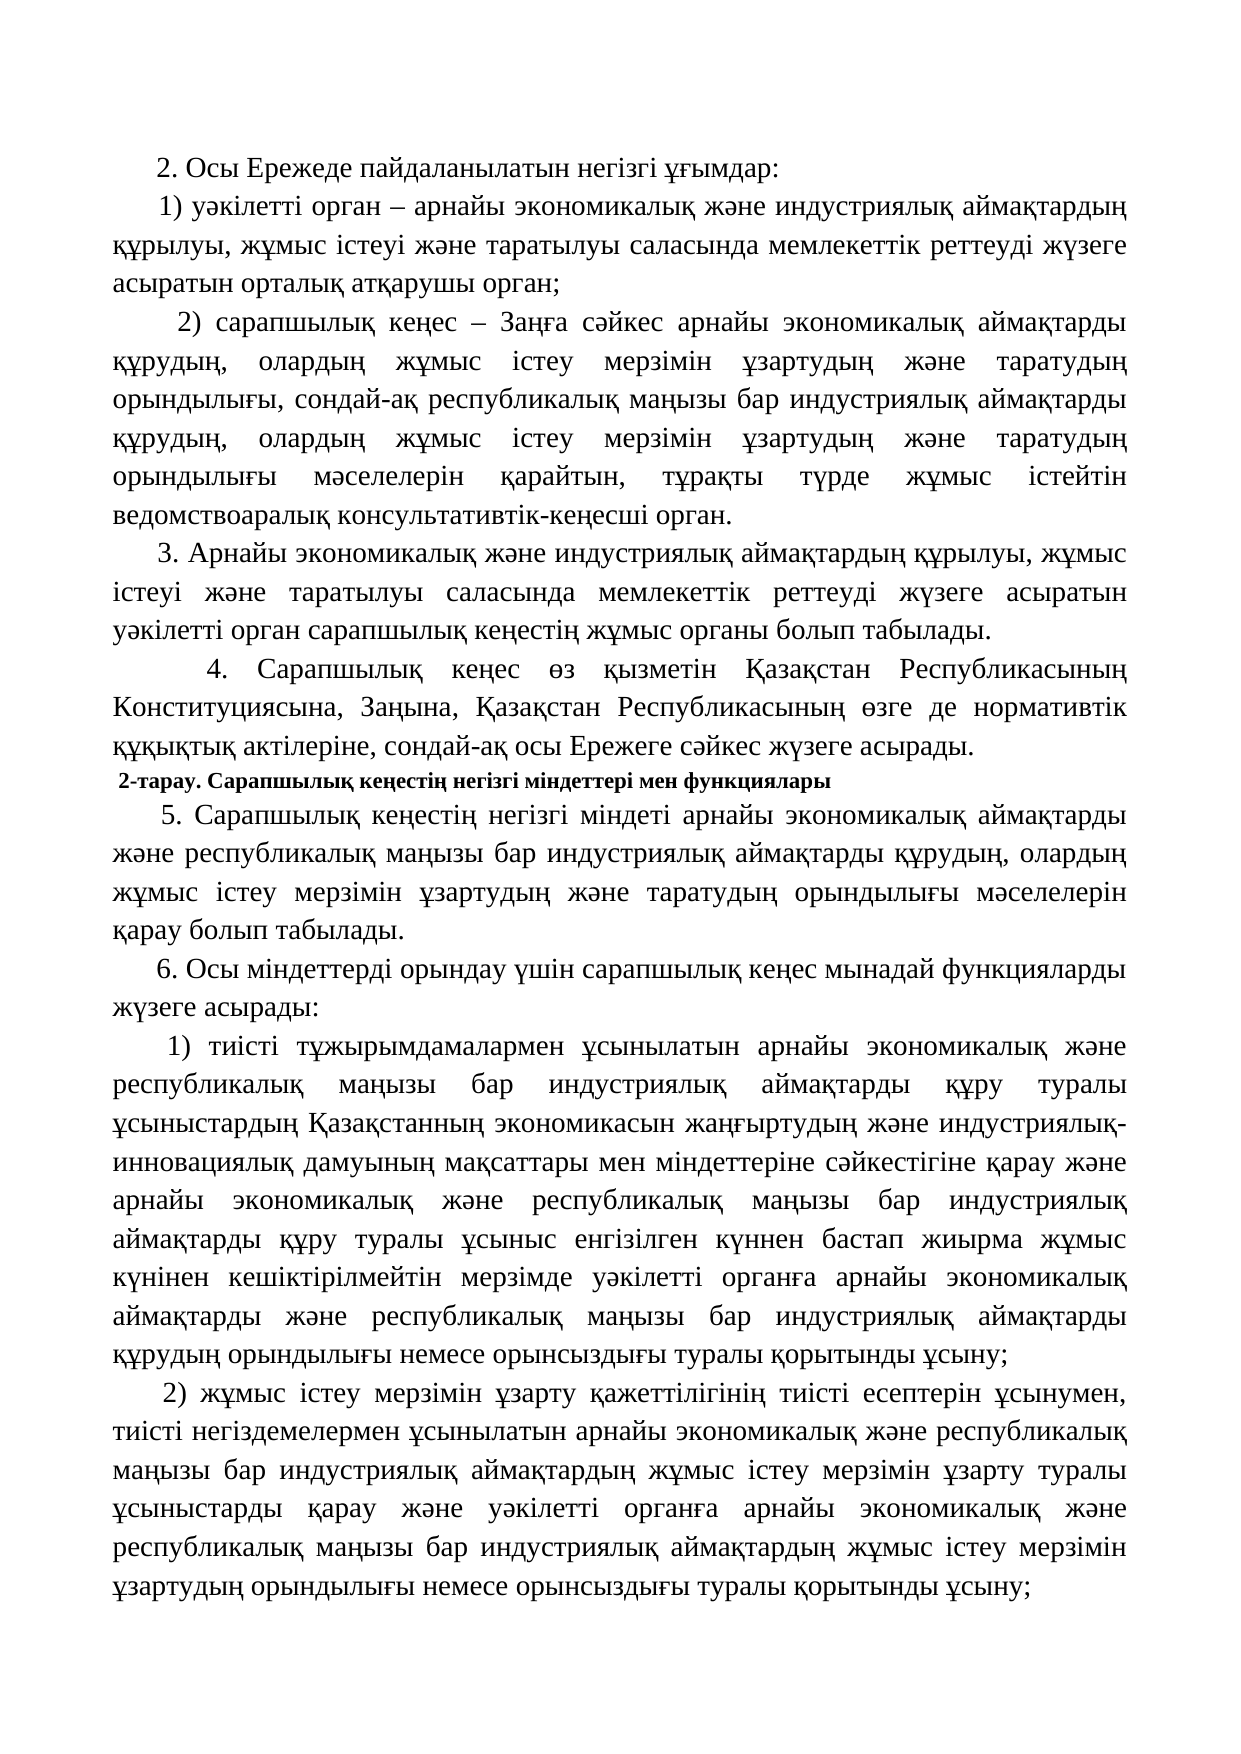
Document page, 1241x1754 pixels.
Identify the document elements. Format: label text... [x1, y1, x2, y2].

text 2. Осы Ережеде пайдаланылатын негізгі ұғымдар: [112, 150, 1128, 183]
text 2-тарау. Сарапшылық кеңестің негізгі міндеттері мен функциялары [112, 767, 1128, 793]
text 2) сарапшылық кеңес – Заңға сәйкес арнайы экономикалық аймақтарды құрудың, олардың жұмыс істеу мерзімін ұзартудың және таратудың орындылығы, сондай-ақ республикалық маңызы бар индустриялық аймақтарды құрудың, олардың жұмыс істеу мерзімін ұзартудың және таратудың орындылығы мәселелерін қарайтын, тұрақты түрде жұмыс істейтін ведомствоаралық консультативтік-кеңесші орган. [112, 304, 1128, 530]
text 2) жұмыс істеу мерзімін ұзарту қажеттілігінің тиісті есептерін ұсынумен, тиісті негіздемелермен ұсынылатын арнайы экономикалық және республикалық маңызы бар индустриялық аймақтардың жұмыс істеу мерзімін ұзарту туралы ұсыныстарды қарау және уәкілетті органға арнайы экономикалық және республикалық маңызы бар индустриялық аймақтардың жұмыс істеу мерзімін ұзартудың орындылығы немесе орынсыздығы туралы қорытынды ұсыну; [112, 1375, 1128, 1601]
text 3. Арнайы экономикалық және индустриялық аймақтардың құрылуы, жұмыс істеуі және таратылуы саласында мемлекеттік реттеуді жүзеге асыратын уәкілетті орган сарапшылық кеңестің жұмыс органы болып табылады. [112, 535, 1128, 646]
text 1) уәкілетті орган – арнайы экономикалық және индустриялық аймақтардың құрылуы, жұмыс істеуі және таратылуы саласында мемлекеттік реттеуді жүзеге асыратын орталық атқарушы орган; [112, 188, 1128, 299]
text 1) тиісті тұжырымдамалармен ұсынылатын арнайы экономикалық және республикалық маңызы бар индустриялық аймақтарды құру туралы ұсыныстардың Қазақстанның экономикасын жаңғыртудың және индустриялық-инновациялық дамуының мақсаттары мен міндеттеріне сәйкестігіне қарау және арнайы экономикалық және республикалық маңызы бар индустриялық аймақтарды құру туралы ұсыныс енгізілген күннен бастап жиырма жұмыс күнінен кешіктірілмейтін мерзімде уәкілетті органға арнайы экономикалық аймақтарды және республикалық маңызы бар индустриялық аймақтарды құрудың орындылығы немесе орынсыздығы туралы қорытынды ұсыну; [112, 1028, 1128, 1370]
text 6. Осы міндеттерді орындау үшін сарапшылық кеңес мынадай функцияларды жүзеге асырады: [112, 951, 1128, 1023]
text 5. Сарапшылық кеңестің негізгі міндеті арнайы экономикалық аймақтарды және республикалық маңызы бар индустриялық аймақтарды құрудың, олардың жұмыс істеу мерзімін ұзартудың және таратудың орындылығы мәселелерін қарау болып табылады. [112, 797, 1128, 946]
text 4. Сарапшылық кеңес өз қызметін Қазақстан Республикасының Конституциясына, Заңына, Қазақстан Республикасының өзге де нормативтік құқықтық актілеріне, сондай-ақ осы Ережеге сәйкес жүзеге асырады. [112, 651, 1128, 762]
